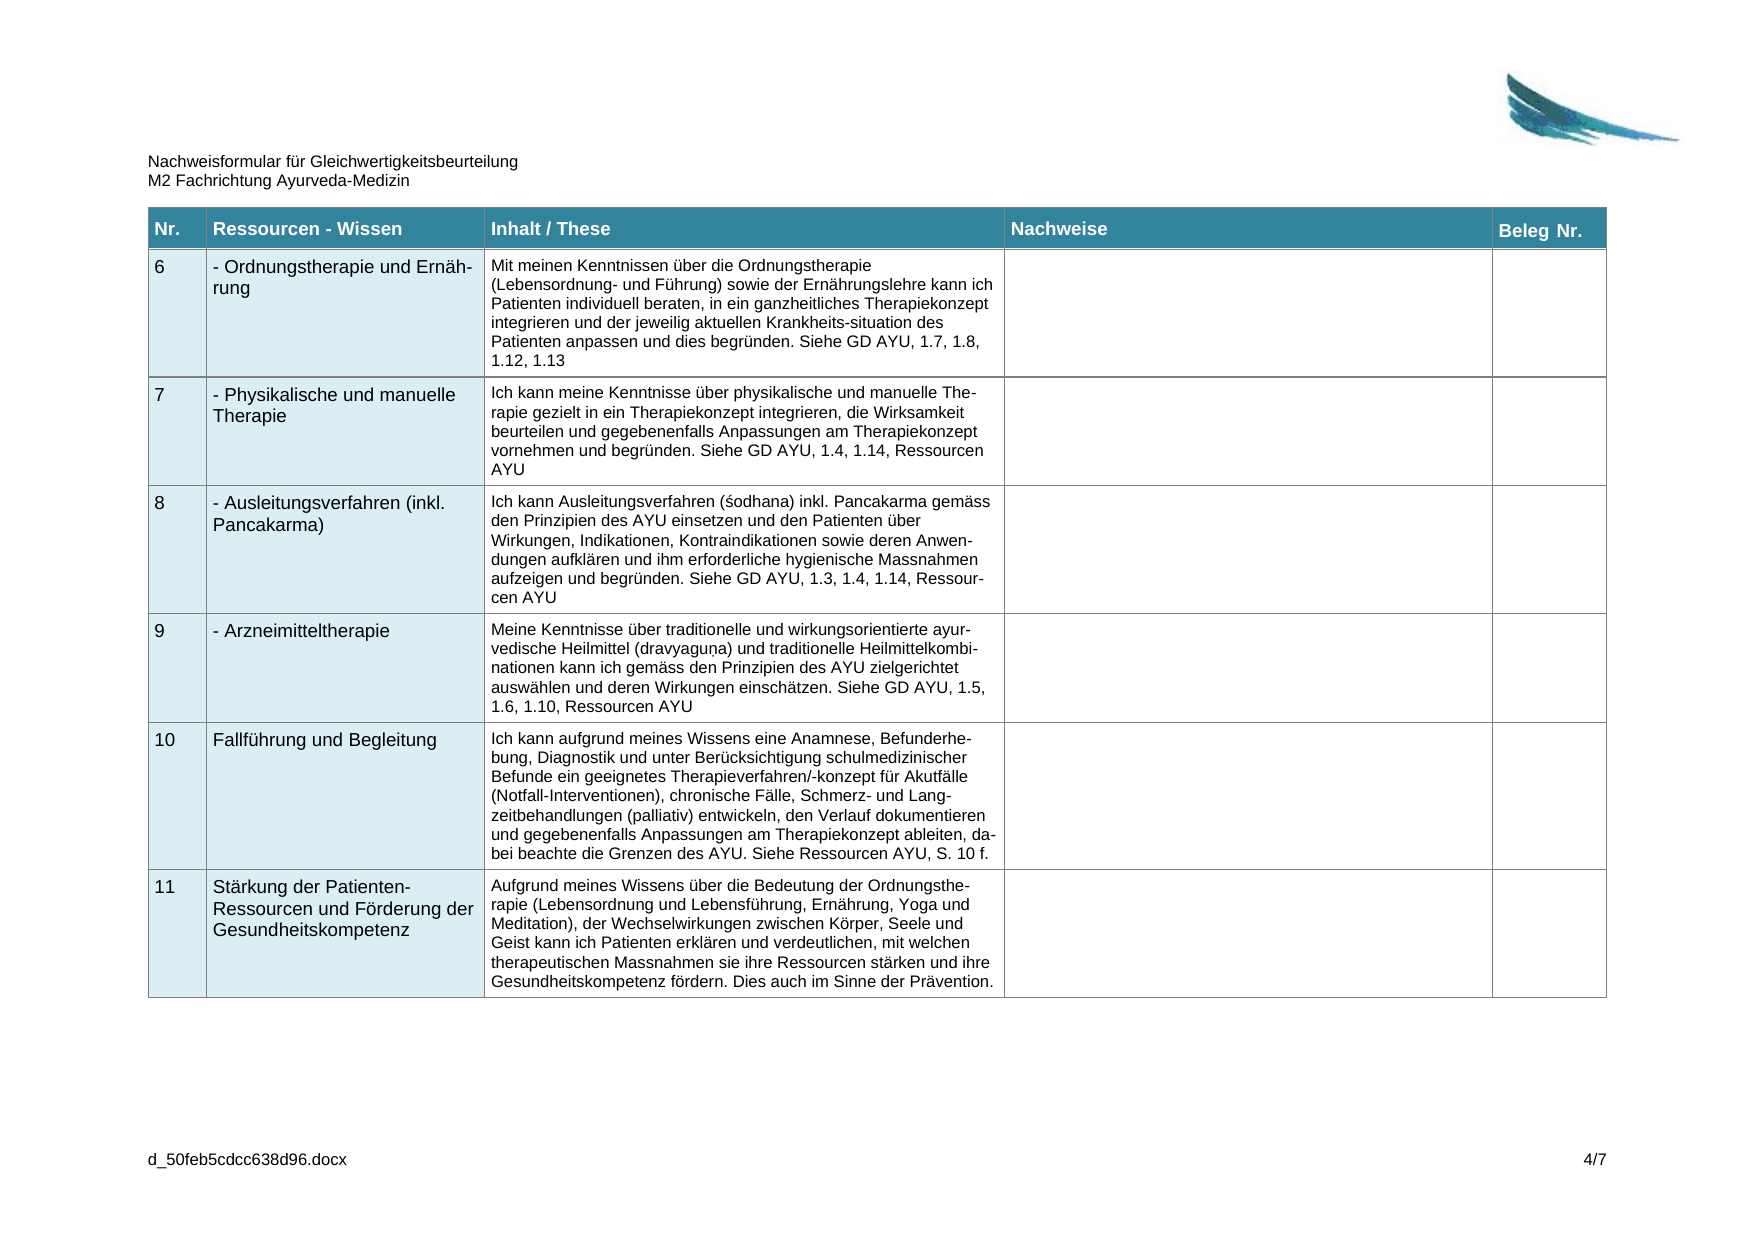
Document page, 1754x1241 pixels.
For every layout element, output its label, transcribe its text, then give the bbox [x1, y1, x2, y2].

table_cell [1493, 723, 1606, 869]
table_header Ressourcen - Wissen [207, 208, 484, 248]
table_cell [1493, 870, 1606, 997]
table_cell Aufgrund meines Wissens über die Bedeutung der Ordnungstherapie (Lebensordnung und Lebensführung, Ernährung, Yoga und Meditation), der Wechselwirkungen zwischen Körper, Seele und Geist kann ich Patienten erklären und verdeutlichen, mit welchen therapeutischen Massnahmen sie ihre Ressourcen stärken und ihre Gesundheitskompetenz fördern. Dies auch im Sinne der Prävention. [485, 870, 1004, 997]
table_cell Fallführung und Begleitung [207, 723, 484, 869]
table_cell 10 [149, 723, 206, 869]
table_cell 7 [149, 378, 206, 485]
table_cell [1005, 250, 1492, 376]
table_cell - Ordnungstherapie und Ernährung [207, 250, 484, 376]
table_cell 6 [149, 250, 206, 376]
table_header Nachweise [1005, 208, 1492, 248]
table_cell [1005, 870, 1492, 997]
table_cell [1493, 614, 1606, 722]
table_cell [1005, 614, 1492, 722]
table_cell Meine Kenntnisse über traditionelle und wirkungsorientierte ayurvedische Heilmittel (dravyaguṇa) und traditionelle Heilmittelkombinationen kann ich gemäss den Prinzipien des AYU zielgerichtet auswählen und deren Wirkungen einschätzen. Siehe GD AYU, 1.5, 1.6, 1.10, Ressourcen AYU [485, 614, 1004, 722]
table_cell 9 [149, 614, 206, 722]
table_cell [1005, 723, 1492, 869]
table_header Inhalt / These [485, 208, 1004, 248]
table_header Beleg Nr. [1493, 208, 1606, 248]
table_cell [1493, 486, 1606, 613]
table_cell [1493, 378, 1606, 485]
table_cell [1005, 486, 1492, 613]
table_cell Ich kann Ausleitungsverfahren (śodhana) inkl. Pancakarma gemäss den Prinzipien des AYU einsetzen und den Patienten über Wirkungen, Indikationen, Kontraindikationen sowie deren Anwendungen aufklären und ihm erforderliche hygienische Massnahmen aufzeigen und begründen. Siehe GD AYU, 1.3, 1.4, 1.14, Ressourcen AYU [485, 486, 1004, 613]
table_cell - Physikalische und manuelle Therapie [207, 378, 484, 485]
table_cell - Arzneimitteltherapie [207, 614, 484, 722]
table_cell Stärkung der Patienten-Ressourcen und Förderung der Gesundheitskompetenz [207, 870, 484, 997]
picture [1497, 70, 1684, 152]
table_cell - Ausleitungsverfahren (inkl. Pancakarma) [207, 486, 484, 613]
table_cell 11 [149, 870, 206, 997]
table_cell Ich kann meine Kenntnisse über physikalische und manuelle Therapie gezielt in ein Therapiekonzept integrieren, die Wirksamkeit beurteilen und gegebenenfalls Anpassungen am Therapiekonzept vornehmen und begründen. Siehe GD AYU, 1.4, 1.14, Ressourcen AYU [485, 378, 1004, 485]
table_header Nr. [149, 208, 206, 248]
table_cell 8 [149, 486, 206, 613]
table_cell Ich kann aufgrund meines Wissens eine Anamnese, Befunderhebung, Diagnostik und unter Berücksichtigung schulmedizinischer Befunde ein geeignetes Therapieverfahren/-konzept für Akutfälle (Notfall-Interventionen), chronische Fälle, Schmerz- und Langzeitbehandlungen (palliativ) entwickeln, den Verlauf dokumentieren und gegebenenfalls Anpassungen am Therapiekonzept ableiten, dabei beachte die Grenzen des AYU. Siehe Ressourcen AYU, S. 10 f. [485, 723, 1004, 869]
table_cell [1493, 250, 1606, 376]
table_cell Mit meinen Kenntnissen über die Ordnungstherapie (Lebensordnung- und Führung) sowie der Ernährungslehre kann ich Patienten individuell beraten, in ein ganzheitliches Therapiekonzept integrieren und der jeweilig aktuellen Krankheits-situation des Patienten anpassen und dies begründen. Siehe GD AYU, 1.7, 1.8, 1.12, 1.13 [485, 250, 1004, 376]
table_cell [1005, 378, 1492, 485]
